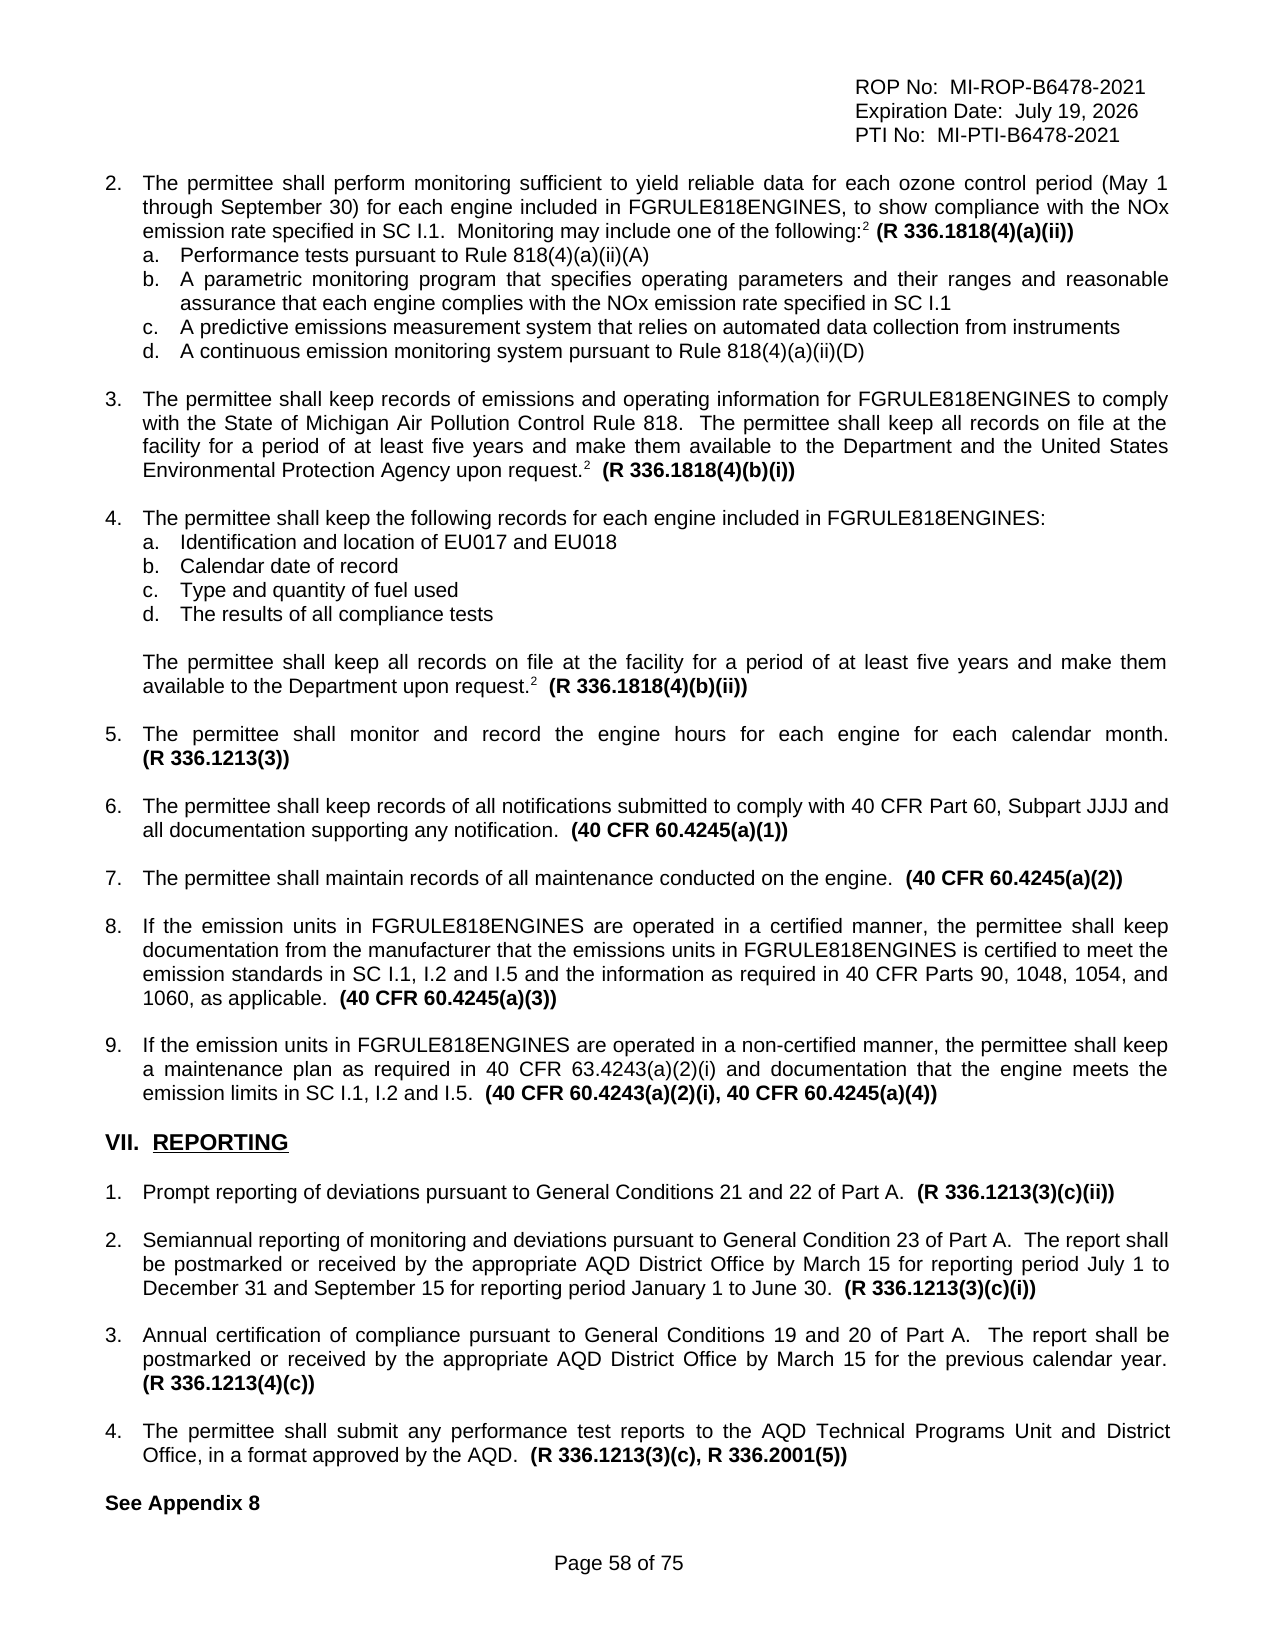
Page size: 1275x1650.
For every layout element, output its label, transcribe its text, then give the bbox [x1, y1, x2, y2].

text 1. Prompt reporting of deviations pursuant to General Conditions 21 and 22 of Part A. (R 336.1213(3)(c)(ii)) [105, 1179, 1170, 1203]
text 3. Annual certification of compliance pursuant to General Conditions 19 and 20 of Part A. The report shall be postmarked or received by the appropriate AQD District Office by March 15 for the previous calendar year. (R 336.1213(4)(c)) [105, 1323, 1170, 1395]
list Identification and location of EU017 and EU018 [142, 530, 1170, 554]
list Calendar date of record [142, 554, 1170, 578]
list If the emission units in FGRULE818ENGINES are operated in a certified manner, the permittee shall keep documentation from the manufacturer that the emissions units in FGRULE818ENGINES is certified to meet the emission standards in SC I.1, I.2 and I.5 and the information as required in 40 CFR Parts 90, 1048, 1054, and 1060, as applicable. (40 CFR 60.4245(a)(3)) [105, 913, 1170, 1009]
text VII. REPORTING [105, 1129, 1170, 1156]
list Type and quantity of fuel used [142, 578, 1170, 602]
text The permittee shall keep all records on file at the facility for a period of at least five years and make them available to the Department upon request.2 (R 336.1818(4)(b)(ii)) [105, 650, 1170, 698]
list A predictive emissions measurement system that relies on automated data collection from instruments [142, 314, 1170, 338]
list The permittee shall submit any performance test reports to the AQD Technical Programs Unit and District Office, in a format approved by the AQD. (R 336.1213(3)(c), R 336.2001(5)) [105, 1419, 1170, 1467]
list A continuous emission monitoring system pursuant to Rule 818(4)(a)(ii)(D) [142, 338, 1170, 362]
text 2. Semiannual reporting of monitoring and deviations pursuant to General Condition 23 of Part A. The report shall be postmarked or received by the appropriate AQD District Office by March 15 for reporting period July 1 to December 31 and September 15 for reporting period January 1 to June 30. (R 336.1213(3)(c)(i)) [105, 1227, 1170, 1299]
text 2. The permittee shall perform monitoring sufficient to yield reliable data for each ozone control period (May 1 through September 30) for each engine included in FGRULE818ENGINES, to show compliance with the NOx emission rate specified in SC I.1. Monitoring may include one of the following:2 (R 336.1818(4)(a)(ii)) [105, 171, 1170, 243]
list The results of all compliance tests [142, 602, 1170, 626]
list The permittee shall keep records of all notifications submitted to comply with 40 CFR Part 60, Subpart JJJJ and all documentation supporting any notification. (40 CFR 60.4245(a)(1)) [105, 794, 1170, 842]
text 4. The permittee shall keep the following records for each engine included in FGRULE818ENGINES: [105, 506, 1170, 530]
text 3. The permittee shall keep records of emissions and operating information for FGRULE818ENGINES to comply with the State of Michigan Air Pollution Control Rule 818. The permittee shall keep all records on file at the facility for a period of at least five years and make them available to the Department and the United States Environmental Protection Agency upon request.2 (R 336.1818(4)(b)(i)) [105, 386, 1170, 482]
list A parametric monitoring program that specifies operating parameters and their ranges and reasonable assurance that each engine complies with the NOx emission rate specified in SC I.1 [142, 267, 1170, 314]
list The permittee shall maintain records of all maintenance conducted on the engine. (40 CFR 60.4245(a)(2)) [105, 866, 1170, 889]
text 5. The permittee shall monitor and record the engine hours for each engine for each calendar month. (R 336.1213(3)) [105, 722, 1170, 770]
list If the emission units in FGRULE818ENGINES are operated in a non-certified manner, the permittee shall keep a maintenance plan as required in 40 CFR 63.4243(a)(2)(i) and documentation that the engine meets the emission limits in SC I.1, I.2 and I.5. (40 CFR 60.4243(a)(2)(i), 40 CFR 60.4245(a)(4)) [105, 1033, 1170, 1105]
list Performance tests pursuant to Rule 818(4)(a)(ii)(A) [142, 243, 1170, 267]
text See Appendix 8 [105, 1491, 1170, 1515]
